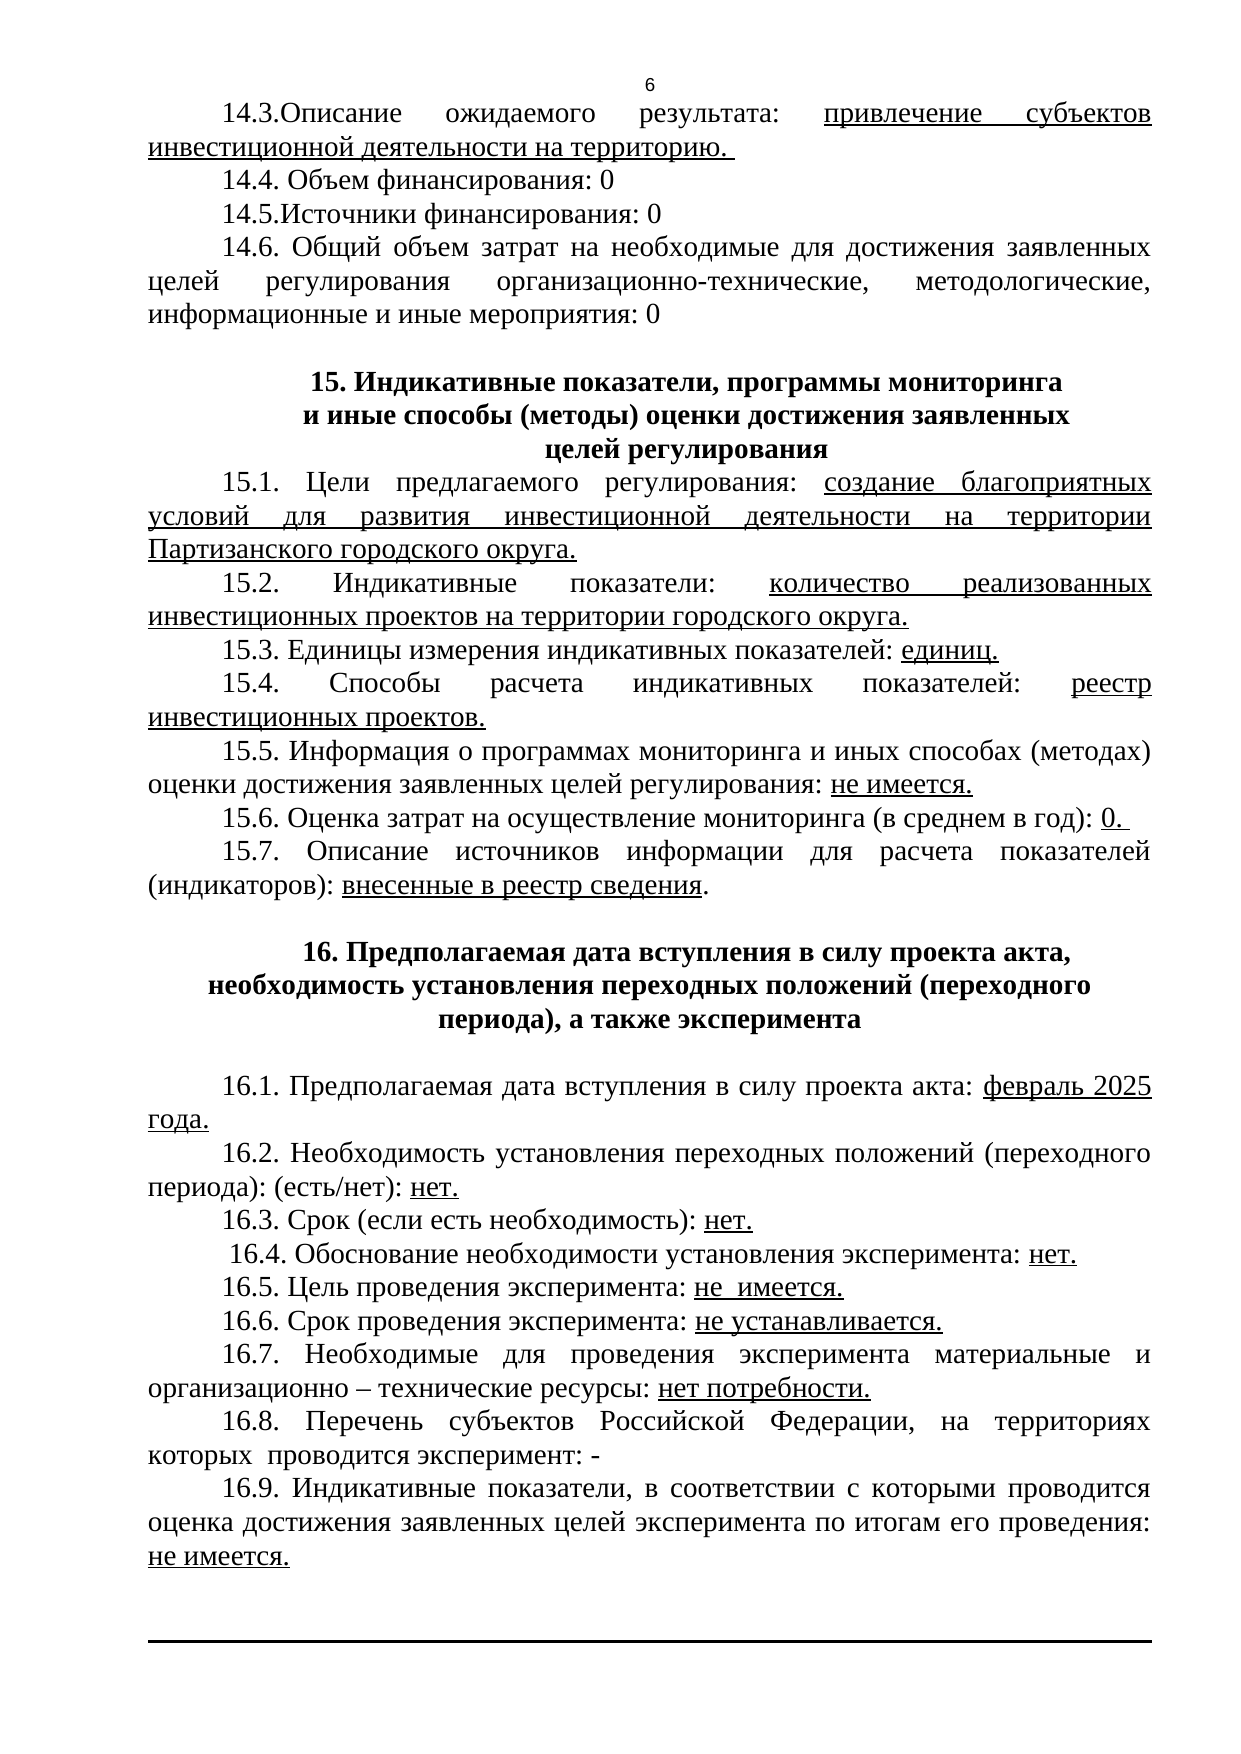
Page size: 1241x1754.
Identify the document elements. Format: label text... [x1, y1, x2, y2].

text 16.4. Обоснование необходимости установления эксперимента: нет. [148, 1236, 1152, 1269]
text 14.5.Источники финансирования: 0 [148, 196, 1152, 229]
text 16.9. Индикативные показатели, в соответствии с которыми проводится оценка достижения заявленных целей эксперимента по итогам его проведения: не имеется. [148, 1471, 1152, 1571]
text 15. Индикативные показатели, программы мониторинга [148, 364, 1152, 397]
text 16.2. Необходимость установления переходных положений (переходного периода): (есть/нет): нет. [148, 1135, 1152, 1202]
text 14.4. Объем финансирования: 0 [148, 162, 1152, 196]
text целей регулирования [148, 431, 1152, 464]
text 16.1. Предполагаемая дата вступления в силу проекта акта: февраль 2025 года. [148, 1068, 1152, 1135]
text 15.1. Цели предлагаемого регулирования: создание благоприятных условий для развития инвестиционной деятельности на территории Партизанского городского округа. [148, 529, 1152, 565]
text 15.1. Цели предлагаемого регулирования: создание благоприятных условий для развития инвестиционной деятельности на территории Партизанского городского округа. [148, 464, 1152, 527]
text 16.8. Перечень субъектов Российской Федерации, на территориях которых проводится эксперимент: - [148, 1403, 1152, 1471]
text 14.6. Общий объем затрат на необходимые для достижения заявленных целей регулирования организационно-технические, методологические, информационные и иные мероприятия: 0 [148, 229, 1152, 330]
text 15.6. Оценка затрат на осуществление мониторинга (в среднем в год): 0. [148, 800, 1152, 833]
text 15.2. Индикативные показатели: количество реализованных инвестиционных проектов на территории городского округа. [148, 565, 1152, 632]
text 16. Предполагаемая дата вступления в силу проекта акта, необходимость установления переходных положений (переходного периода), а также эксперимента [148, 934, 1152, 1034]
text 15.5. Информация о программах мониторинга и иных способах (методах) оценки достижения заявленных целей регулирования: не имеется. [148, 733, 1152, 800]
text 16.3. Срок (если есть необходимость): нет. [148, 1202, 1152, 1236]
text и иные способы (методы) оценки достижения заявленных [148, 397, 1152, 431]
text 14.3.Описание ожидаемого результата: привлечение субъектов инвестиционной деятельности на территорию. [148, 95, 1152, 162]
text 15.3. Единицы измерения индикативных показателей: единиц. [148, 632, 1152, 666]
text 15.4. Способы расчета индикативных показателей: реестр инвестиционных проектов. [148, 666, 1152, 733]
text 16.6. Срок проведения эксперимента: не устанавливается. [148, 1303, 1152, 1336]
text 16.5. Цель проведения эксперимента: не имеется. [148, 1269, 1152, 1303]
text 15.7. Описание источников информации для расчета показателей (индикаторов): внесенные в реестр сведения. [148, 833, 1152, 900]
text 16.7. Необходимые для проведения эксперимента материальные и организационно – технические ресурсы: нет потребности. [148, 1336, 1152, 1403]
